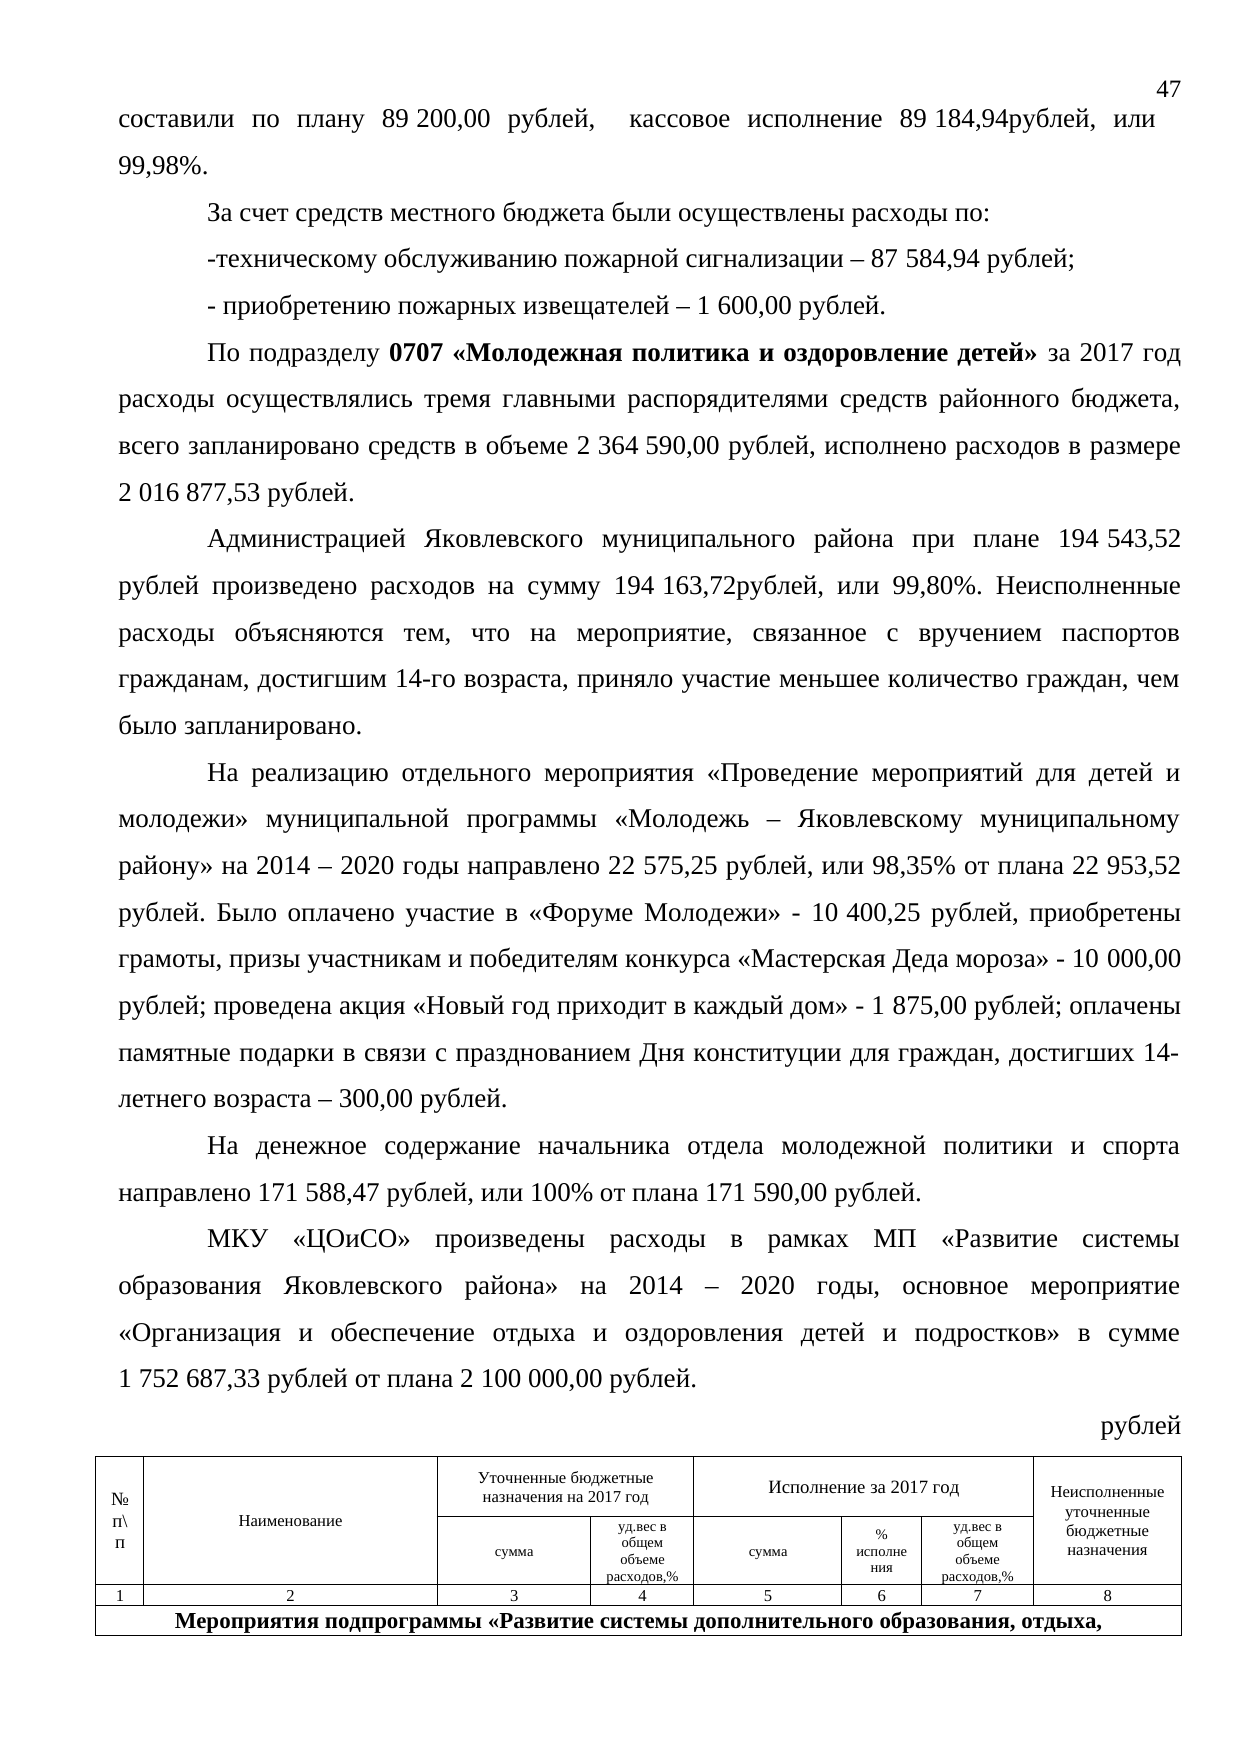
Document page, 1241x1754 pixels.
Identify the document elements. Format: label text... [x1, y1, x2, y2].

table_header Уточненные бюджетные назначения на 2017 год [438, 1457, 693, 1516]
table_cell 6 [842, 1585, 921, 1605]
table_cell 5 [694, 1585, 841, 1605]
text По подразделу 0707 «Молодежная политика и оздоровление детей» за 2017 год расходы осуществлялись тремя главными распорядителями средств районного бюджета, всего запланировано средств в объеме 2 364 590,00 рублей, исполнено расходов в размере 2 016 877,53 рублей. [118, 336, 1181, 507]
table_cell 2 [144, 1585, 437, 1605]
text Администрацией Яковлевского муниципального района при плане 194 543,52 рублей произведено расходов на сумму 194 163,72рублей, или 99,80%. Неисполненные расходы объясняются тем, что на мероприятие, связанное с вручением паспортов гражданам, достигшим 14-го возраста, приняло участие меньшее количество граждан, чем было запланировано. [118, 523, 1181, 740]
text За счет средств местного бюджета были осуществлены расходы по: [118, 196, 1181, 227]
table_cell 3 [438, 1585, 590, 1605]
table_cell сумма [694, 1517, 841, 1584]
table_cell сумма [438, 1517, 590, 1584]
table_cell 8 [1034, 1585, 1181, 1605]
table_cell 4 [591, 1585, 693, 1605]
table_cell 1 [96, 1585, 143, 1605]
table_header № п\п [96, 1457, 143, 1584]
table_header Наименование [144, 1457, 437, 1584]
text На денежное содержание начальника отдела молодежной политики и спорта направлено 171 588,47 рублей, или 100% от плана 171 590,00 рублей. [118, 1129, 1181, 1207]
text рублей [118, 1409, 1181, 1440]
table_header Неисполненные уточненные бюджетные назначения [1034, 1457, 1181, 1584]
table_cell % исполнения [842, 1517, 921, 1584]
text МКУ «ЦОиСО» произведены расходы в рамках МП «Развитие системы образования Яковлевского района» на 2014 – 2020 годы, основное мероприятие «Организация и обеспечение отдыха и оздоровления детей и подростков» в сумме 1 752 687,33 рублей от плана 2 100 000,00 рублей. [118, 1223, 1181, 1394]
table_cell уд.вес в общем объеме расходов,% [591, 1517, 693, 1584]
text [118, 103, 1181, 180]
text - приобретению пожарных извещателей – 1 600,00 рублей. [118, 289, 1181, 320]
table_cell уд.вес в общем объеме расходов,% [922, 1517, 1033, 1584]
table_cell 7 [922, 1585, 1033, 1605]
text На реализацию отдельного мероприятия «Проведение мероприятий для детей и молодежи» муниципальной программы «Молодежь – Яковлевскому муниципальному району» на 2014 – 2020 годы направлено 22 575,25 рублей, или 98,35% от плана 22 953,52 рублей. Было оплачено участие в «Форуме Молодежи» - 10 400,25 рублей, приобретены грамоты, призы участникам и победителям конкурса «Мастерская Деда мороза» - 10 000,00 рублей; проведена акция «Новый год приходит в каждый дом» - 1 875,00 рублей; оплачены памятные подарки в связи с празднованием Дня конституции для граждан, достигших 14-летнего возраста – 300,00 рублей. [118, 756, 1181, 1114]
table_header Исполнение за 2017 год [694, 1457, 1033, 1516]
text -техническому обслуживанию пожарной сигнализации – 87 584,94 рублей; [118, 243, 1181, 274]
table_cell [96, 1606, 1181, 1635]
